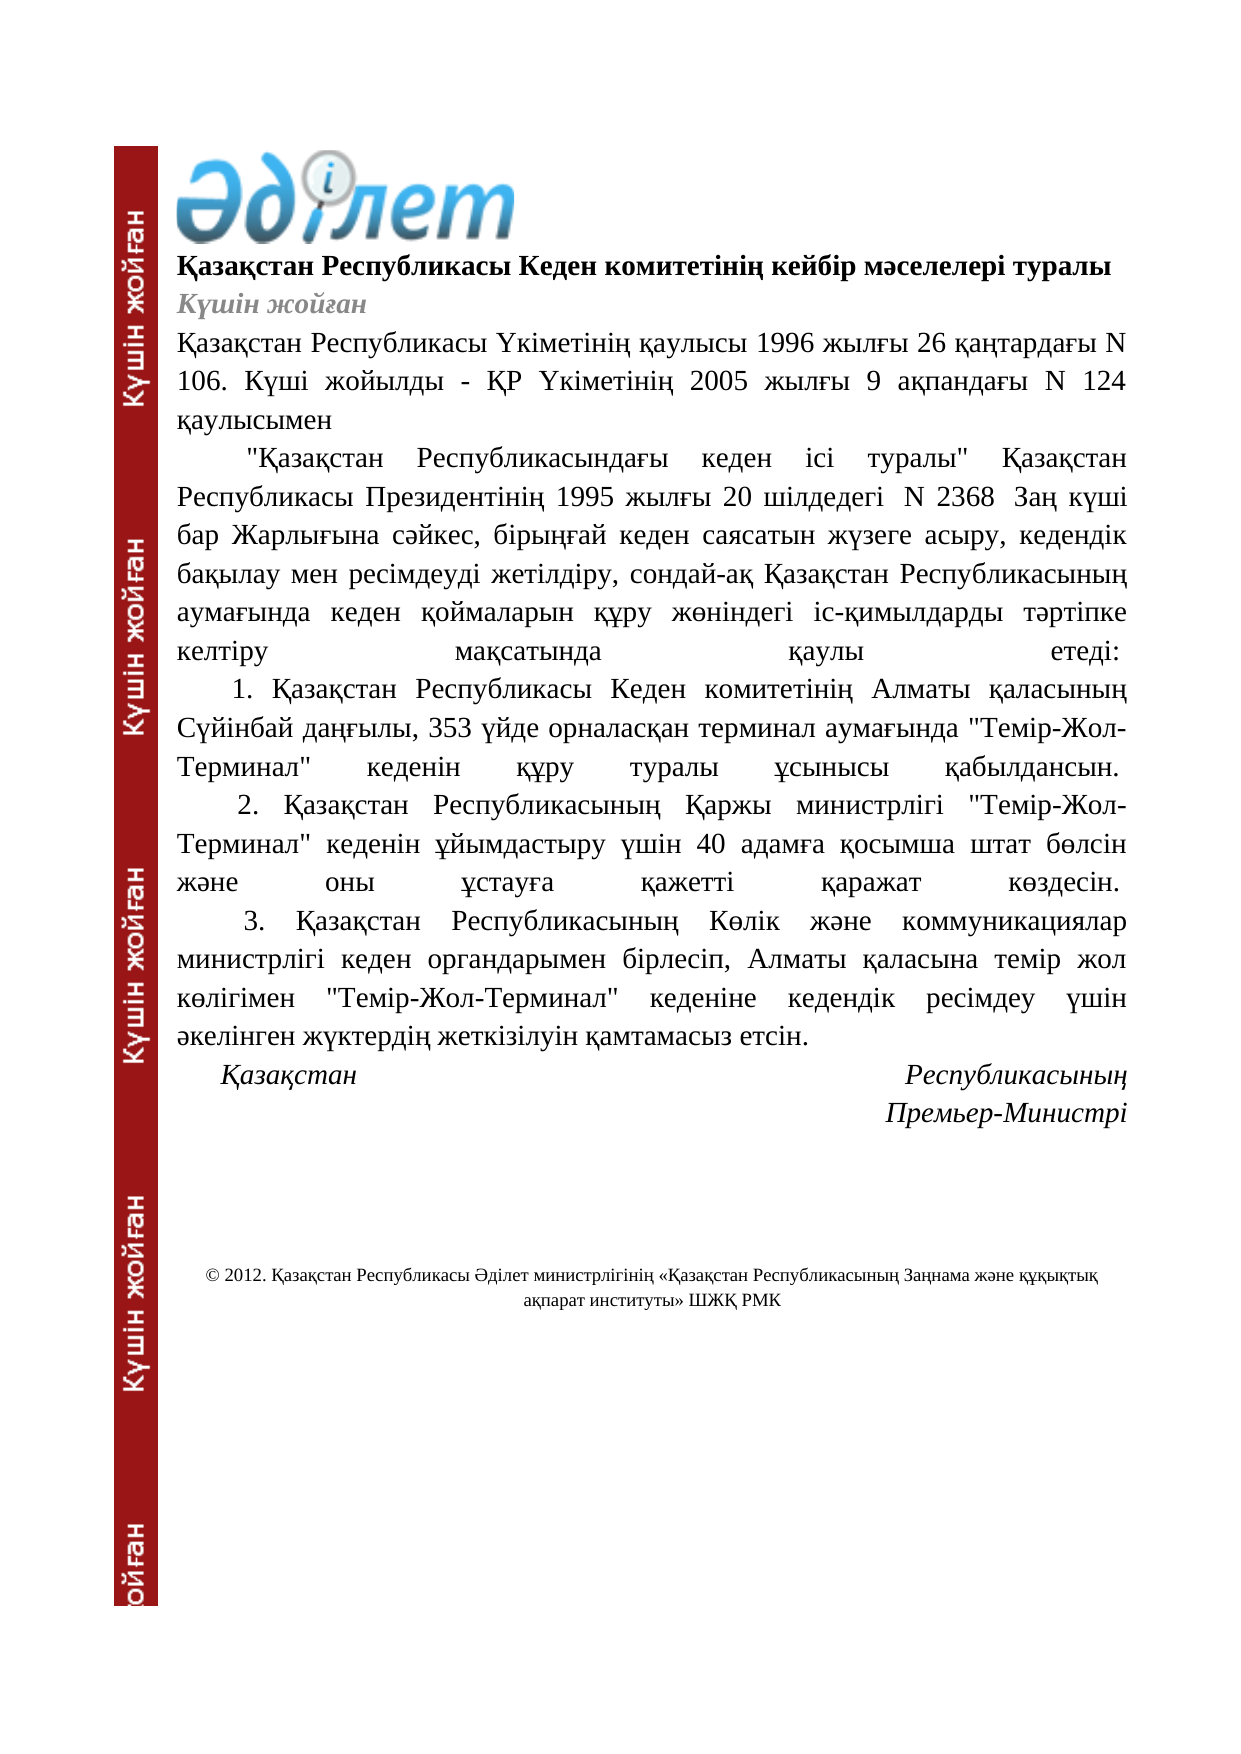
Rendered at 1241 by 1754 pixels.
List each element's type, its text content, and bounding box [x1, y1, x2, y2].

text © 2012. Қазақстан Республикасы Әділет министрлігінің «Қазақстан Республикасының Заңнама және құқықтық ақпарат институты» ШЖҚ РМК [112, 1264, 1128, 1311]
text Қазақстан Республикасы Үкiметiнiң қаулысы 1996 жылғы 26 қаңтардағы N 106. Күші жойылды - ҚР Үкіметінің 2005 жылғы 9 ақпандағы N 124 қаулысымен [112, 325, 1128, 435]
picture [114, 320, 158, 325]
picture [114, 1052, 158, 1057]
text Қазақстан Республикасының Премьер-Министрi [112, 1057, 1128, 1168]
text Күшін жойған [112, 286, 1128, 320]
text "Қазақстан Республикасындағы кеден iсi туралы" Қазақстан Республикасы Президентiнiң 1995 жылғы 20 шiлдедегi N 2368 Заң күшi бар Жарлығына сәйкес, бiрыңғай кеден саясатын жүзеге асыру, кедендiк бақылау мен ресiмдеудi жетiлдiру, сондай-ақ Қазақстан Республикасының аумағында кеден қоймаларын құру жөнiндегi iс-қимылдарды тәртiпке келтiру мақсатында қаулы етедi: 1. Қазақстан Республикасы Кеден комитетiнiң Алматы қаласының Сүйiнбай даңғылы, 353 үйде орналасқан терминал аумағында "Темiр-Жол-Терминал" кеденiн құру туралы ұсынысы қабылдансын. 2. Қазақстан Республикасының Қаржы министрлiгi "Темiр-Жол-Терминал" кеденiн ұйымдастыру үшiн 40 адамға қосымша штат бөлсiн және оны ұстауға қажеттi қаражат көздесiн. 3. Қазақстан Республикасының Көлiк және коммуникациялар министрлiгi кеден органдарымен бiрлесiп, Алматы қаласына темiр жол көлiгiмен "Темiр-Жол-Терминал" кеденiне кедендiк ресiмдеу үшiн әкелiнген жүктердiң жеткiзiлуiн қамтамасыз етсiн. [112, 440, 1128, 1052]
picture [114, 1168, 158, 1264]
picture [114, 146, 158, 248]
picture [176, 150, 515, 244]
picture [114, 435, 158, 440]
picture [114, 1311, 158, 1606]
text Қазақстан Республикасы Кеден комитетiнiң кейбiр мәселелерi туралы [112, 248, 1128, 281]
picture [114, 281, 158, 286]
